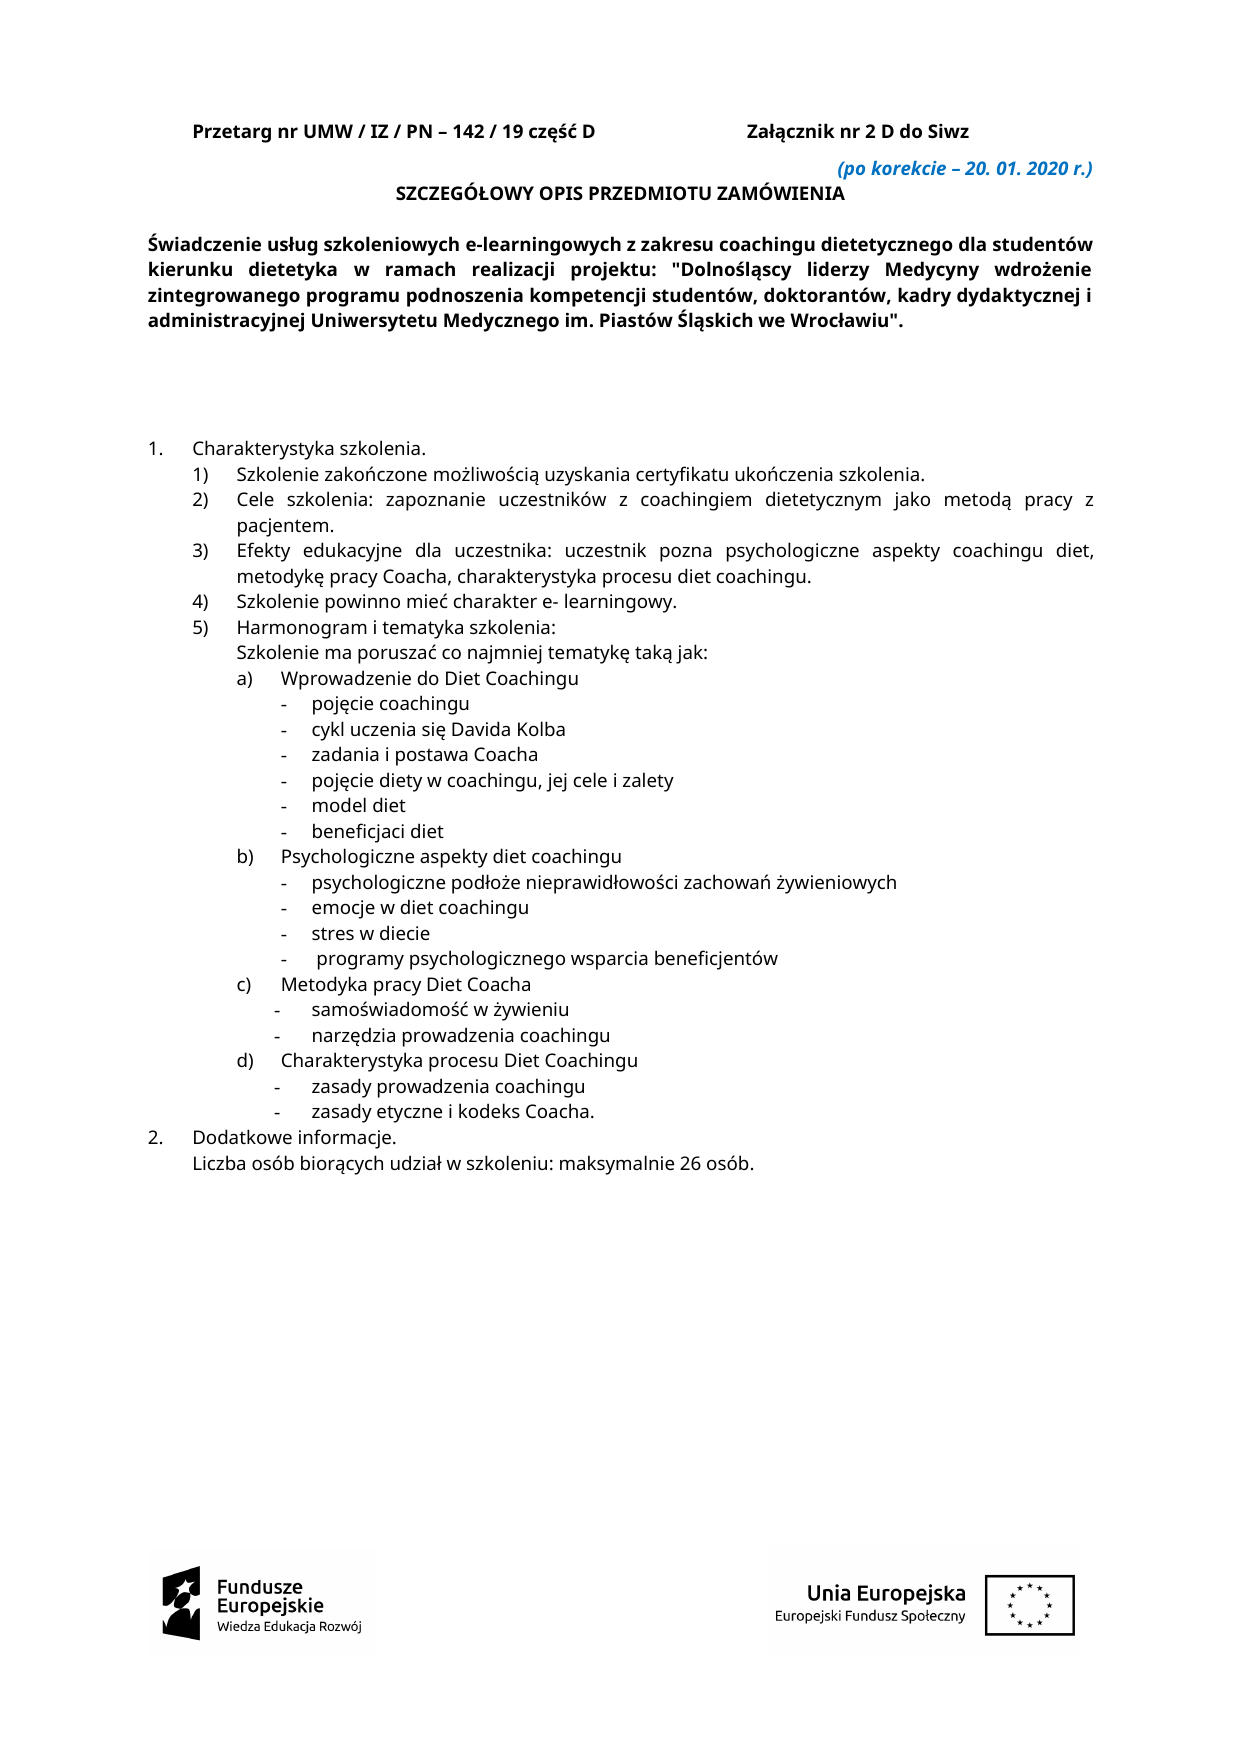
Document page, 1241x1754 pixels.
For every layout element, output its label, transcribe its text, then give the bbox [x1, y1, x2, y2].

list programy psychologicznego wsparcia beneficjentów [281, 946, 1095, 971]
text Przetarg nr UMW / IZ / PN – 142 / 19 część D Załącznik nr 2 D do Siwz [192, 118, 1093, 143]
list Szkolenie powinno mieć charakter e- learningowy. [192, 588, 1095, 614]
list Harmonogram i tematyka szkolenia: [192, 614, 1095, 639]
list Cele szkolenia: zapoznanie uczestników z coachingiem dietetycznym jako metodą pracy z pacjentem. [192, 486, 1095, 537]
picture [767, 1546, 1084, 1655]
list psychologiczne podłoże nieprawidłowości zachowań żywieniowych [281, 869, 1095, 895]
list Charakterystyka szkolenia. [148, 435, 1095, 461]
list zasady etyczne i kodeks Coacha. [274, 1099, 1095, 1124]
list model diet [281, 793, 1095, 818]
list Szkolenie zakończone możliwością uzyskania certyfikatu ukończenia szkolenia. [192, 461, 1095, 486]
list pojęcie coachingu [281, 691, 1095, 716]
text Świadczenie usług szkoleniowych e-learningowych z zakresu coachingu dietetycznego dla studentów kierunku dietetyka w ramach realizacji projektu: "Dolnośląscy liderzy Medycyny wdrożenie zintegrowanego programu podnoszenia kompetencji studentów, doktorantów, kadry dydaktycznej i administracyjnej Uniwersytetu Medycznego im. Piastów Śląskich we Wrocławiu". [148, 231, 1093, 333]
list stres w diecie [281, 920, 1095, 946]
list Liczba osób biorących udział w szkoleniu: maksymalnie 26 osób. [192, 1150, 1095, 1175]
list samoświadomość w żywieniu [274, 997, 1095, 1022]
list Wprowadzenie do Diet Coachingu [236, 665, 1095, 691]
picture [147, 1548, 376, 1655]
list beneficjaci diet [281, 818, 1095, 844]
text SZCZEGÓŁOWY OPIS PRZEDMIOTU ZAMÓWIENIA [148, 181, 1093, 206]
list Charakterystyka procesu Diet Coachingu [236, 1048, 1095, 1073]
list emocje w diet coachingu [281, 895, 1095, 920]
text (po korekcie – 20. 01. 2020 r.) [148, 156, 1093, 181]
list zadania i postawa Coacha [281, 742, 1095, 767]
list Szkolenie ma poruszać co najmniej tematykę taką jak: [236, 639, 1095, 665]
list cykl uczenia się Davida Kolba [281, 716, 1095, 742]
list Psychologiczne aspekty diet coachingu [236, 844, 1095, 869]
list Efekty edukacyjne dla uczestnika: uczestnik pozna psychologiczne aspekty coachingu diet, metodykę pracy Coacha, charakterystyka procesu diet coachingu. [192, 537, 1095, 588]
list Dodatkowe informacje. [148, 1124, 1095, 1150]
list Metodyka pracy Diet Coacha [236, 971, 1095, 997]
list zasady prowadzenia coachingu [274, 1073, 1095, 1099]
list narzędzia prowadzenia coachingu [274, 1022, 1095, 1048]
list pojęcie diety w coachingu, jej cele i zalety [281, 767, 1095, 793]
